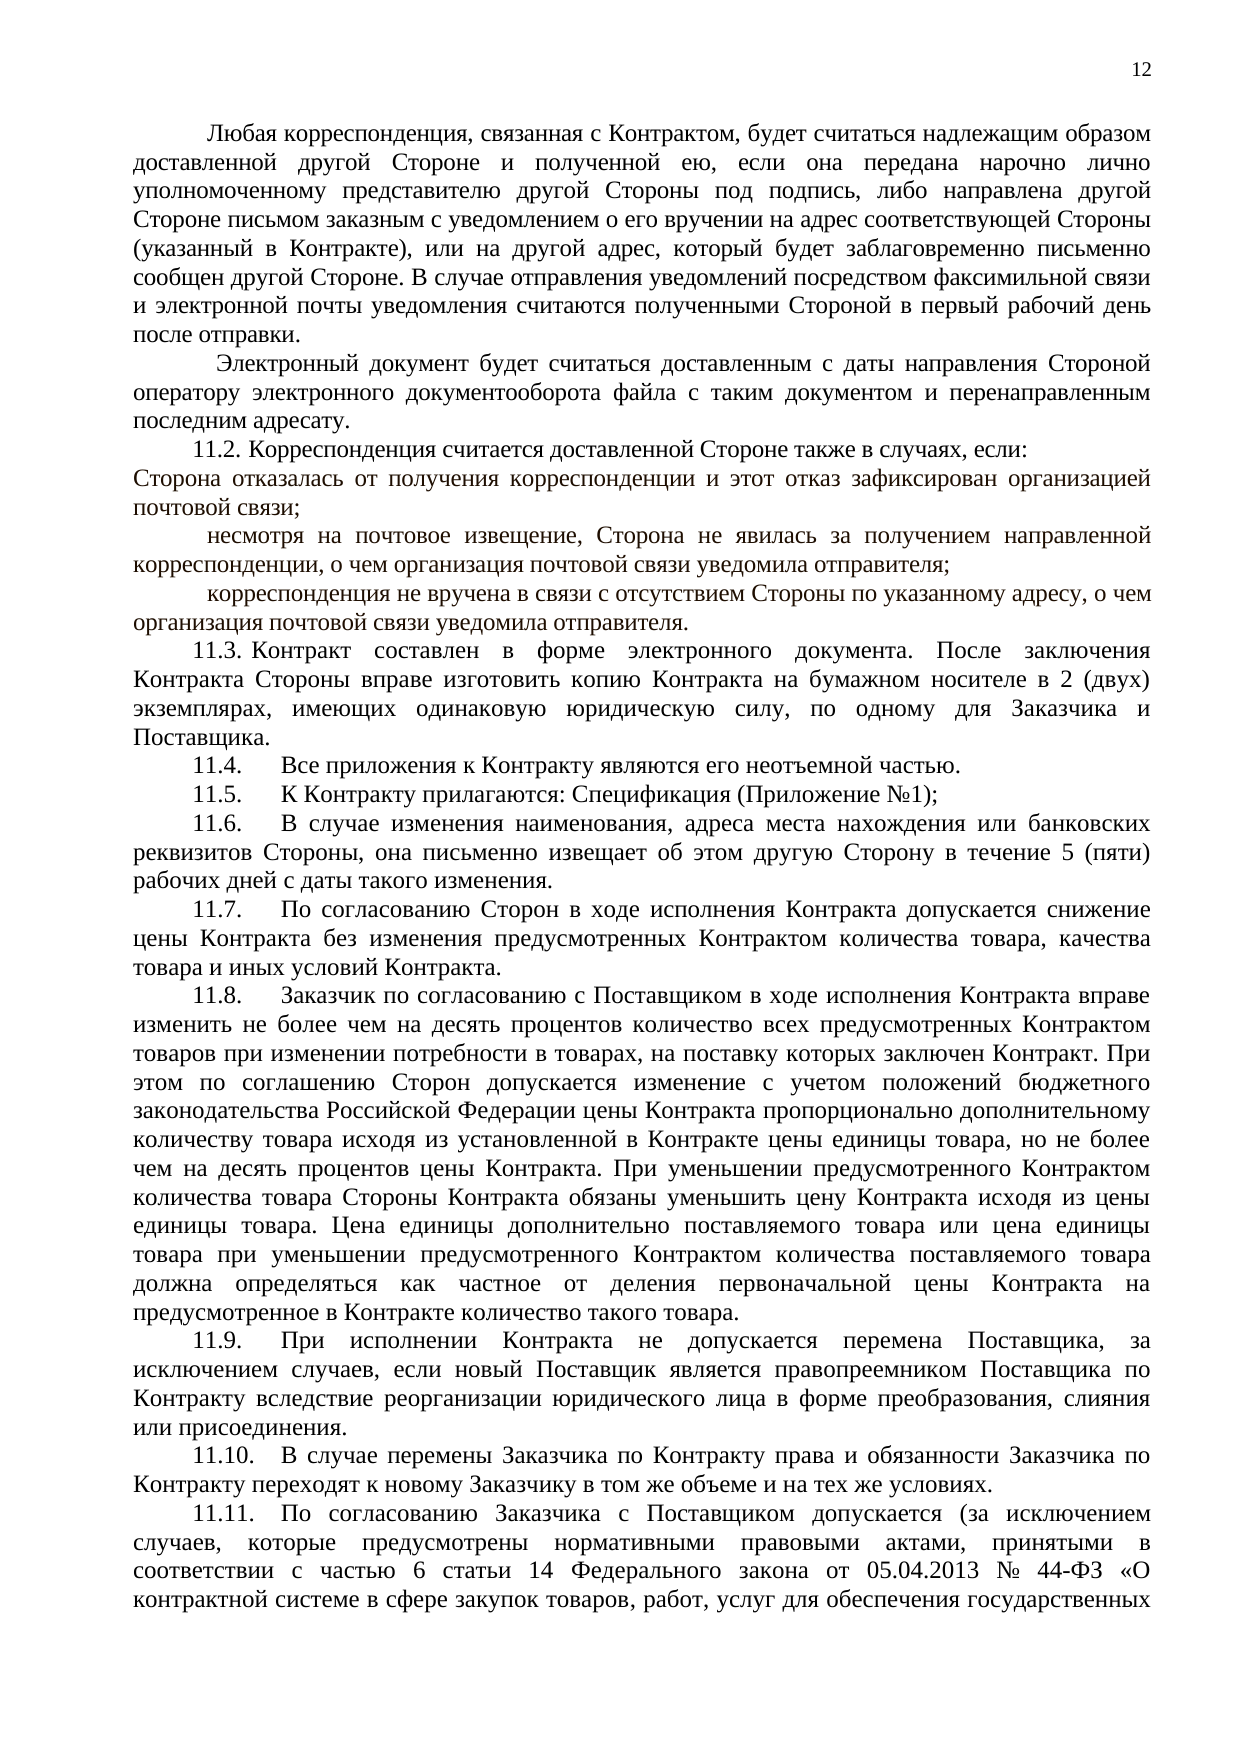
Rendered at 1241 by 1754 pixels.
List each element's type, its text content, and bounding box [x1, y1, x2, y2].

list К Контракту прилагаются: Спецификация (Приложение №1); [133, 779, 1152, 808]
list Контракт составлен в форме электронного документа. После заключения Контракта Стороны вправе изготовить копию Контракта на бумажном носителе в 2 (двух) экземплярах, имеющих одинаковую юридическую силу, по одному для Заказчика и Поставщика. [133, 636, 1152, 751]
list Заказчик по согласованию с Поставщиком в ходе исполнения Контракта вправе изменить не более чем на десять процентов количество всех предусмотренных Контрактом товаров при изменении потребности в товарах, на поставку которых заключен Контракт. При этом по соглашению Сторон допускается изменение с учетом положений бюджетного законодательства Российской Федерации цены Контракта пропорционально дополнительному количеству товара исходя из установленной в Контракте цены единицы товара, но не более чем на десять процентов цены Контракта. При уменьшении предусмотренного Контрактом количества товара Стороны Контракта обязаны уменьшить цену Контракта исходя из цены единицы товара. Цена единицы дополнительно поставляемого товара или цена единицы товара при уменьшении предусмотренного Контрактом количества поставляемого товара должна определяться как частное от деления первоначальной цены Контракта на предусмотренное в Контракте количество такого товара. [133, 981, 1152, 1326]
text корреспонденция не вручена в связи с отсутствием Стороны по указанному адресу, о чем организация почтовой связи уведомила отправителя. [133, 578, 1152, 636]
list При исполнении Контракта не допускается перемена Поставщика, за исключением случаев, если новый Поставщик является правопреемником Поставщика по Контракту вследствие реорганизации юридического лица в форме преобразования, слияния или присоединения. [133, 1326, 1152, 1441]
list Все приложения к Контракту являются его неотъемной частью. [133, 751, 1152, 779]
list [133, 1498, 1152, 1613]
list В случае перемены Заказчика по Контракту права и обязанности Заказчика по Контракту переходят к новому Заказчику в том же объеме и на тех же условиях. [133, 1441, 1152, 1498]
text Сторона отказалась от получения корреспонденции и этот отказ зафиксирован организацией почтовой связи; [133, 463, 1152, 521]
list По согласованию Сторон в ходе исполнения Контракта допускается снижение цены Контракта без изменения предусмотренных Контрактом количества товара, качества товара и иных условий Контракта. [133, 894, 1152, 981]
text несмотря на почтовое извещение, Сторона не явилась за получением направленной корреспонденции, о чем организация почтовой связи уведомила отправителя; [133, 521, 1152, 578]
list Электронный документ будет считаться доставленным с даты направления Стороной оператору электронного документооборота файла с таким документом и перенаправленным последним адресату. [133, 348, 1152, 434]
list Любая корреспонденция, связанная с Контрактом, будет считаться надлежащим образом доставленной другой Стороне и полученной ею, если она передана нарочно лично уполномоченному представителю другой Стороны под подпись, либо направлена другой Стороне письмом заказным с уведомлением о его вручении на адрес соответствующей Стороны (указанный в Контракте), или на другой адрес, который будет заблаговременно письменно сообщен другой Стороне. В случае отправления уведомлений посредством факсимильной связи и электронной почты уведомления считаются полученными Стороной в первый рабочий день после отправки. [133, 118, 1152, 348]
list Корреспонденция считается доставленной Стороне также в случаях, если: [192, 434, 1152, 463]
list В случае изменения наименования, адреса места нахождения или банковских реквизитов Стороны, она письменно извещает об этом другую Сторону в течение 5 (пяти) рабочих дней с даты такого изменения. [133, 808, 1152, 894]
